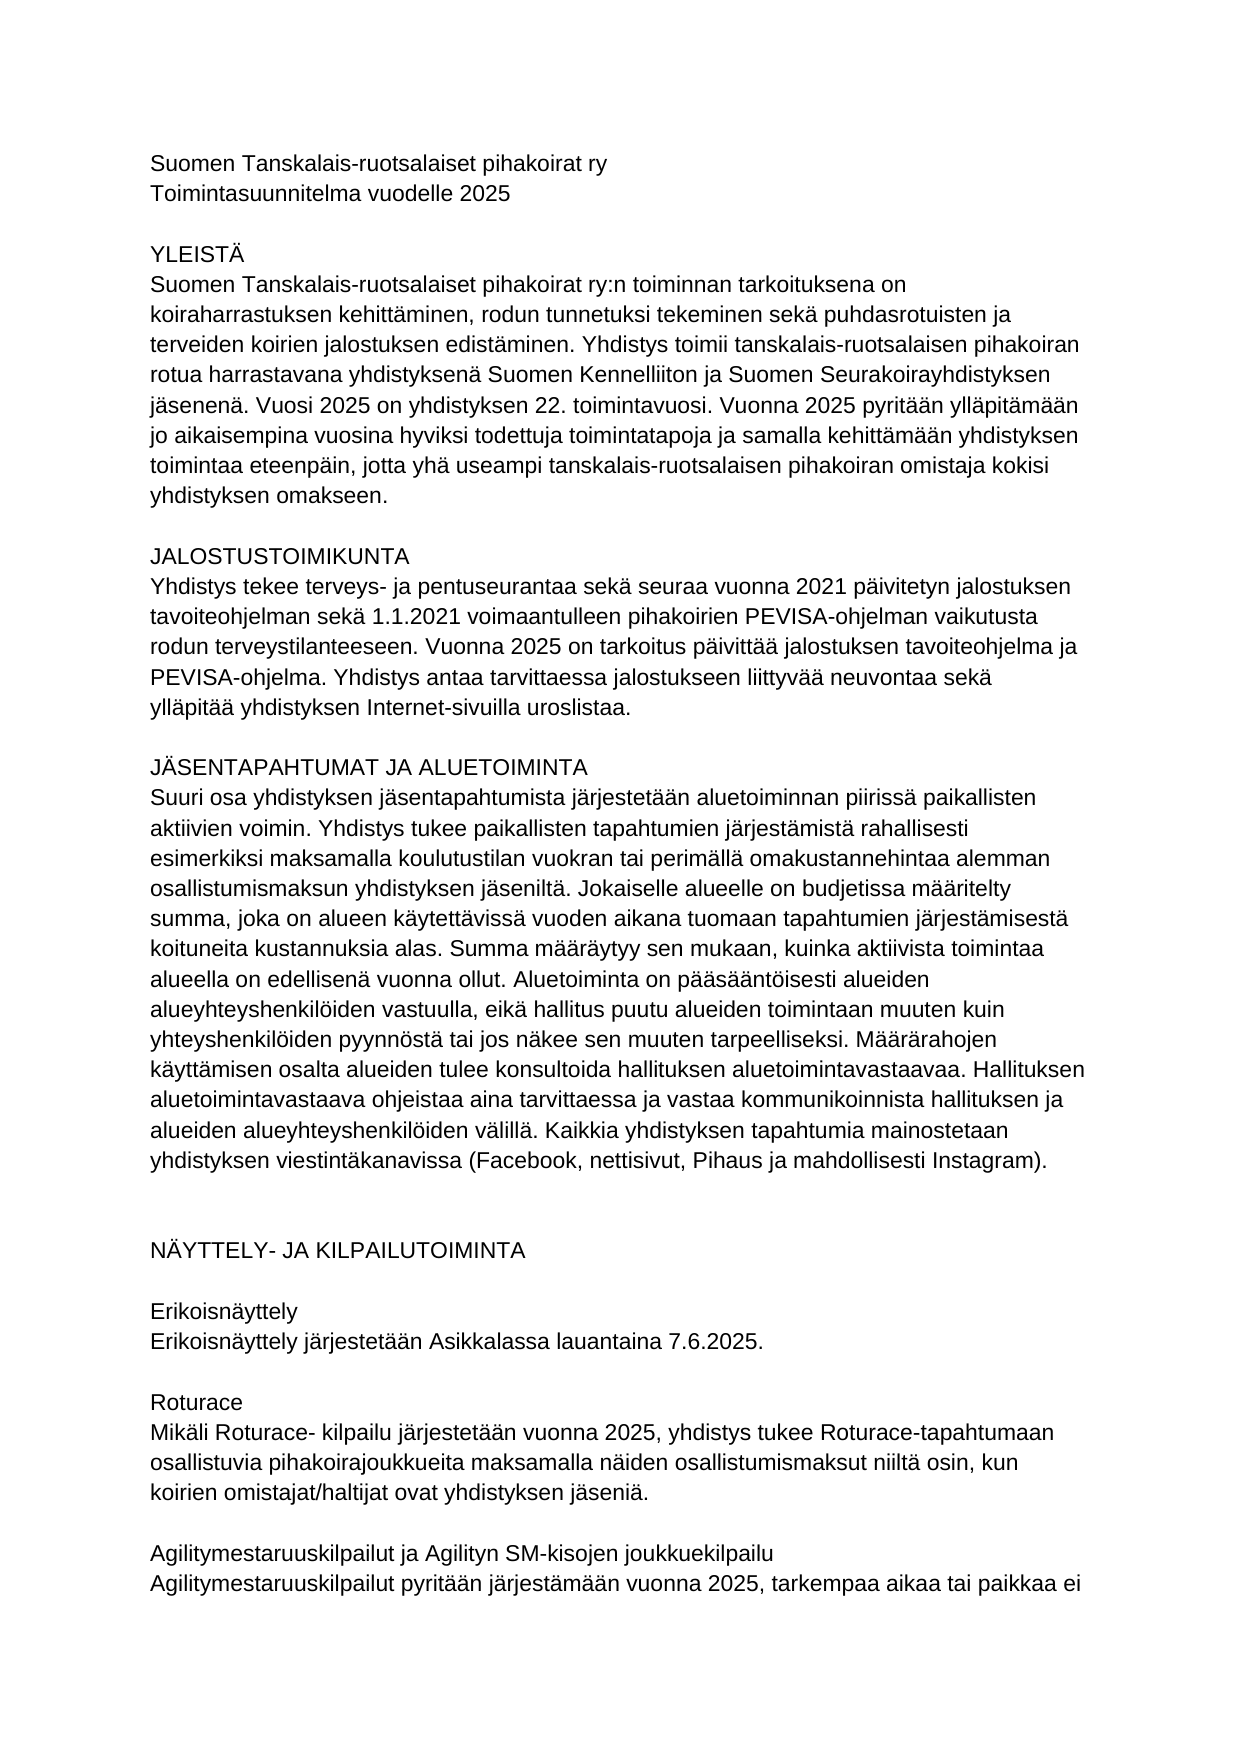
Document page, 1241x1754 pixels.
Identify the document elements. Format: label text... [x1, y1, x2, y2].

text ylläpitää yhdistyksen Internet-sivuilla uroslistaa. [150, 694, 1090, 720]
text JALOSTUSTOIMIKUNTA [150, 543, 1090, 569]
text rodun terveystilanteeseen. Vuonna 2025 on tarkoitus päivittää jalostuksen tavoiteohjelma ja PEVISA-ohjelma. Yhdistys antaa tarvittaessa jalostukseen liittyvää neuvontaa sekä [150, 633, 1090, 690]
text Erikoisnäyttely [150, 1298, 1090, 1324]
text Suomen Tanskalais-ruotsalaiset pihakoirat ry [150, 150, 1090, 176]
text YLEISTÄ [150, 241, 1090, 267]
text koirien omistajat/haltijat ovat yhdistyksen jäseniä. [150, 1479, 1090, 1506]
text Erikoisnäyttely järjestetään Asikkalassa lauantaina 7.6.2025. [150, 1328, 1090, 1354]
text Suuri osa yhdistyksen jäsentapahtumista järjestetään aluetoiminnan piirissä paikallisten [150, 784, 1090, 811]
text osallistuvia pihakoirajoukkueita maksamalla näiden osallistumismaksut niiltä osin, kun [150, 1449, 1090, 1475]
text Toimintasuunnitelma vuodelle 2025 [150, 180, 1090, 207]
text esimerkiksi maksamalla koulutustilan vuokran tai perimällä omakustannehintaa alemman [150, 845, 1090, 871]
text NÄYTTELY- JA KILPAILUTOIMINTA [150, 1237, 1090, 1264]
text Agilitymestaruuskilpailut pyritään järjestämään vuonna 2025, tarkempaa aikaa tai paikkaa ei [150, 1570, 1090, 1596]
text JÄSENTAPAHTUMAT JA ALUETOIMINTA [150, 754, 1090, 781]
text osallistumismaksun yhdistyksen jäseniltä. Jokaiselle alueelle on budjetissa määritelty summa, joka on alueen käytettävissä vuoden aikana tuomaan tapahtumien järjestämisestä koituneita kustannuksia alas. Summa määräytyy sen mukaan, kuinka aktiivista toimintaa alueella on edellisenä vuonna ollut. Aluetoiminta on pääsääntöisesti alueiden alueyhteyshenkilöiden vastuulla, eikä hallitus puutu alueiden toimintaan muuten kuin yhteyshenkilöiden pyynnöstä tai jos näkee sen muuten tarpeelliseksi. Määrärahojen käyttämisen osalta alueiden tulee konsultoida hallituksen aluetoimintavastaavaa. Hallituksen aluetoimintavastaava ohjeistaa aina tarvittaessa ja vastaa kommunikoinnista hallituksen ja alueiden alueyhteyshenkilöiden välillä. Kaikkia yhdistyksen tapahtumia mainostetaan yhdistyksen viestintäkanavissa (Facebook, nettisivut, Pihaus ja mahdollisesti Instagram). [150, 875, 1090, 1173]
text Roturace [150, 1388, 1090, 1415]
text Agilitymestaruuskilpailut ja Agilityn SM-kisojen joukkuekilpailu [150, 1539, 1090, 1566]
text Mikäli Roturace- kilpailu järjestetään vuonna 2025, yhdistys tukee Roturace-tapahtumaan [150, 1419, 1090, 1445]
text Suomen Tanskalais-ruotsalaiset pihakoirat ry:n toiminnan tarkoituksena on koiraharrastuksen kehittäminen, rodun tunnetuksi tekeminen sekä puhdasrotuisten ja terveiden koirien jalostuksen edistäminen. Yhdistys toimii tanskalais-ruotsalaisen pihakoiran rotua harrastavana yhdistyksenä Suomen Kennelliiton ja Suomen Seurakoirayhdistyksen jäsenenä. Vuosi 2025 on yhdistyksen 22. toimintavuosi. Vuonna 2025 pyritään ylläpitämään jo aikaisempina vuosina hyviksi todettuja toimintatapoja ja samalla kehittämään yhdistyksen toimintaa eteenpäin, jotta yhä useampi tanskalais-ruotsalaisen pihakoiran omistaja kokisi yhdistyksen omakseen. [150, 271, 1090, 509]
text tavoiteohjelman sekä 1.1.2021 voimaantulleen pihakoirien PEVISA-ohjelman vaikutusta [150, 603, 1090, 629]
text Yhdistys tekee terveys- ja pentuseurantaa sekä seuraa vuonna 2021 päivitetyn jalostuksen [150, 573, 1090, 599]
text aktiivien voimin. Yhdistys tukee paikallisten tapahtumien järjestämistä rahallisesti [150, 814, 1090, 841]
